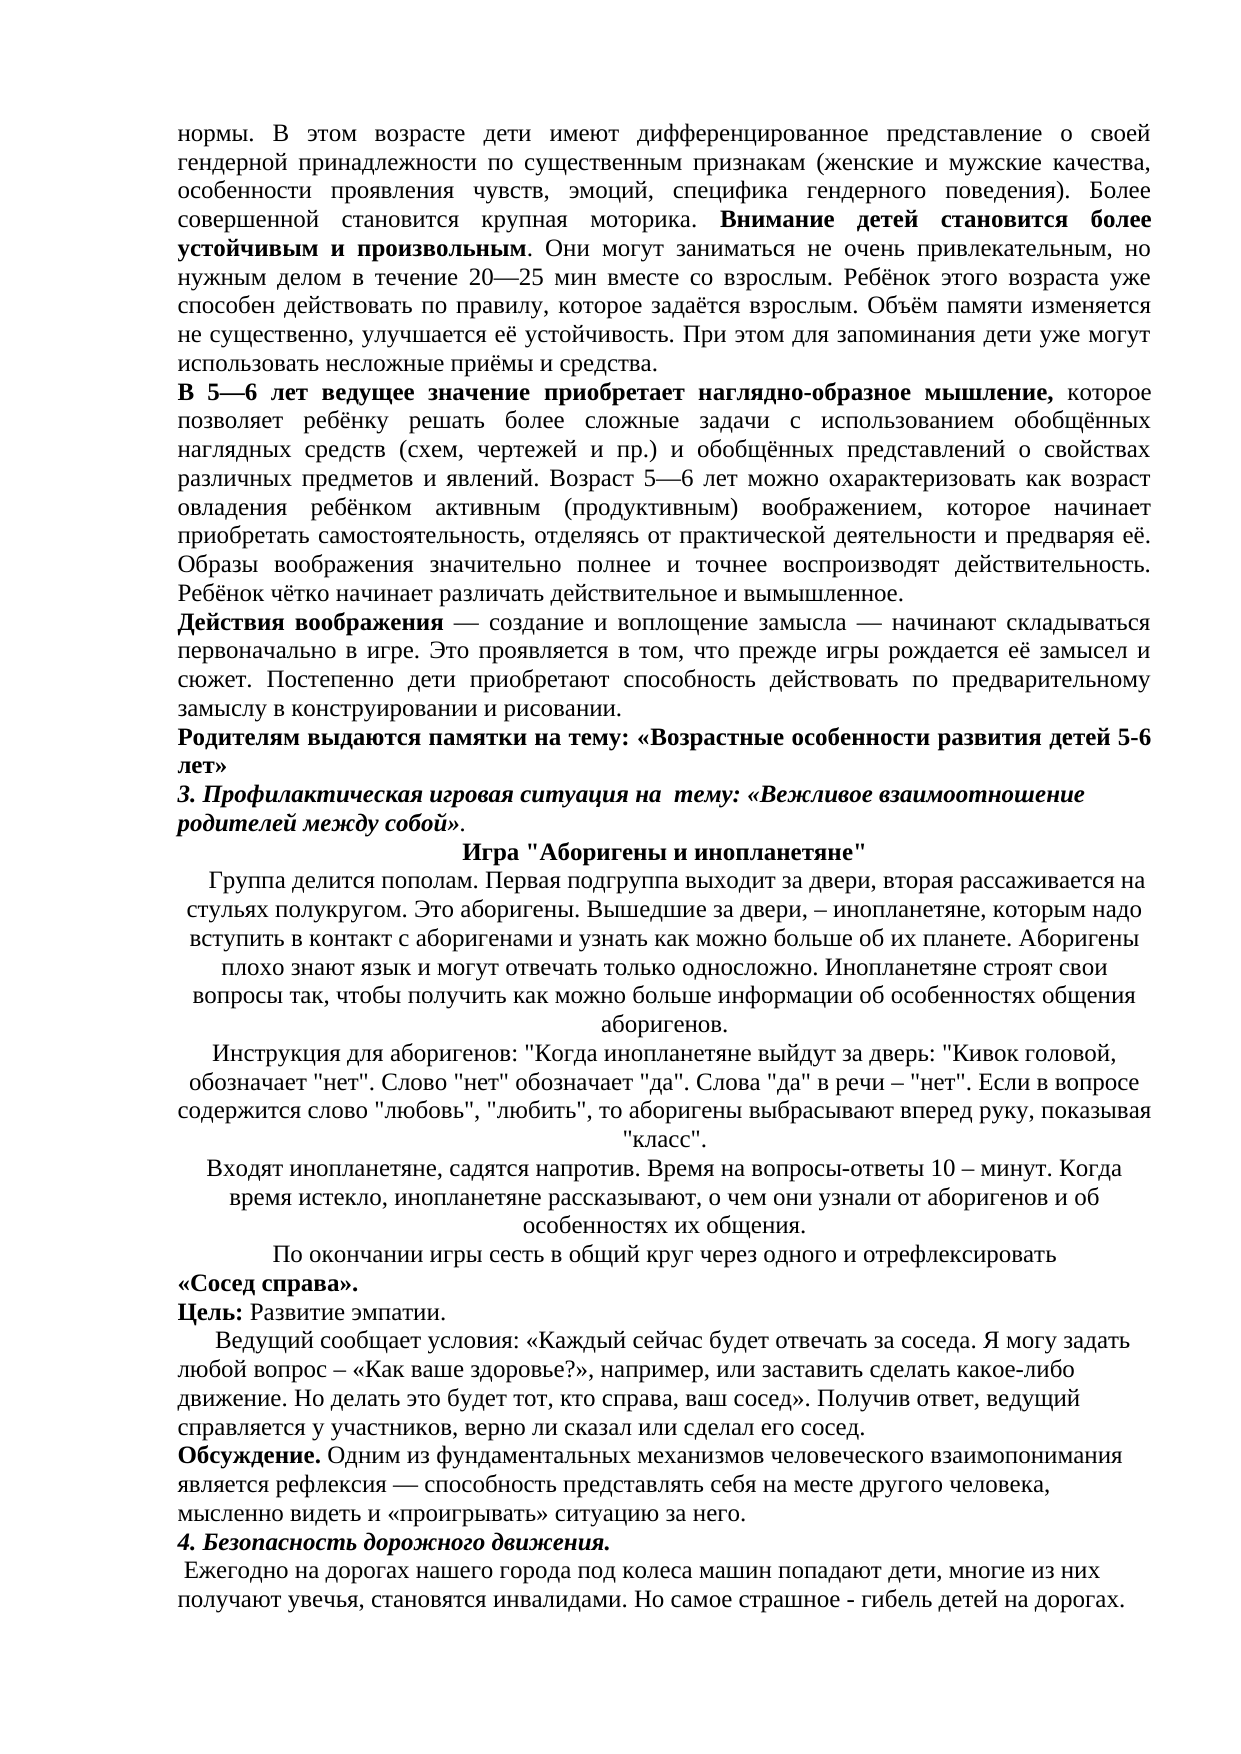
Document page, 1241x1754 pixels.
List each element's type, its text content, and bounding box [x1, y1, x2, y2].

text Действия воображения — создание и воплощение замысла — начинают складываться первоначально в игре. Это проявляется в том, что прежде игры рождается её замысел и сюжет. Постепенно дети приобретают способность действовать по предварительному замыслу в конструировании и рисовании. [177, 607, 1152, 722]
text В 5—6 лет ведущее значение приобретает наглядно-образное мышление, которое позволяет ребёнку решать более сложные задачи с использованием обобщённых наглядных средств (схем, чертежей и пр.) и обобщённых представлений о свойствах различных предметов и явлений. Возраст 5—6 лет можно охарактеризовать как возраст овладения ребёнком активным (продуктивным) воображением, которое начинает приобретать самостоятельность, отделяясь от практической деятельности и предваряя её. Образы воображения значительно полнее и точнее воспроизводят действительность. Ребёнок чётко начинает различать действительное и вымышленное. [177, 377, 1152, 607]
text 4. Безопасность дорожного движения. [196, 1527, 1152, 1556]
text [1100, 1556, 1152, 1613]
text «Сосед справа». Цель: Развитие эмпатии. Ведущий сообщает условия: «Каждый сейчас будет отвечать за соседа. Я могу задать любой вопрос – «Как ваше здоровье?», например, или заставить сделать какое-либо движение. Но делать это будет тот, кто справа, ваш сосед». Получив ответ, ведущий справляется у участников, верно ли сказал или сделал его сосед. Обсуждение. Одним из фундаментальных механизмов человеческого взаимопонимания является рефлексия — способность представлять себя на месте другого человека, мысленно видеть и «проигрывать» ситуацию за него. [364, 1268, 1152, 1527]
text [177, 118, 1152, 377]
text Игра "Аборигены и инопланетяне" Группа делится пополам. Первая подгруппа выходит за двери, вторая рассаживается на стульях полукругом. Это аборигены. Вышедшие за двери, – инопланетяне, которым надо вступить в контакт с аборигенами и узнать как можно больше об их планете. Аборигены плохо знают язык и могут отвечать только односложно. Инопланетяне строят свои вопросы так, чтобы получить как можно больше информации об особенностях общения аборигенов. Инструкция для аборигенов: "Когда инопланетяне выйдут за дверь: "Кивок головой, обозначает "нет". Слово "нет" обозначает "да". Слова "да" в речи – "нет". Если в вопросе содержится слово "любовь", "любить", то аборигены выбрасывают вперед руку, показывая "класс". Входят инопланетяне, садятся напротив. Время на вопросы-ответы 10 – минут. Когда время истекло, инопланетяне рассказывают, о чем они узнали от аборигенов и об особенностях их общения. По окончании игры сесть в общий круг через одного и отрефлексировать [177, 837, 1152, 1268]
text 3. Профилактическая игровая ситуация на тему: «Вежливое взаимоотношение родителей между собой». [177, 779, 1152, 837]
text Родителям выдаются памятки на тему: «Возрастные особенности развития детей 5-6 лет» [177, 722, 1152, 779]
